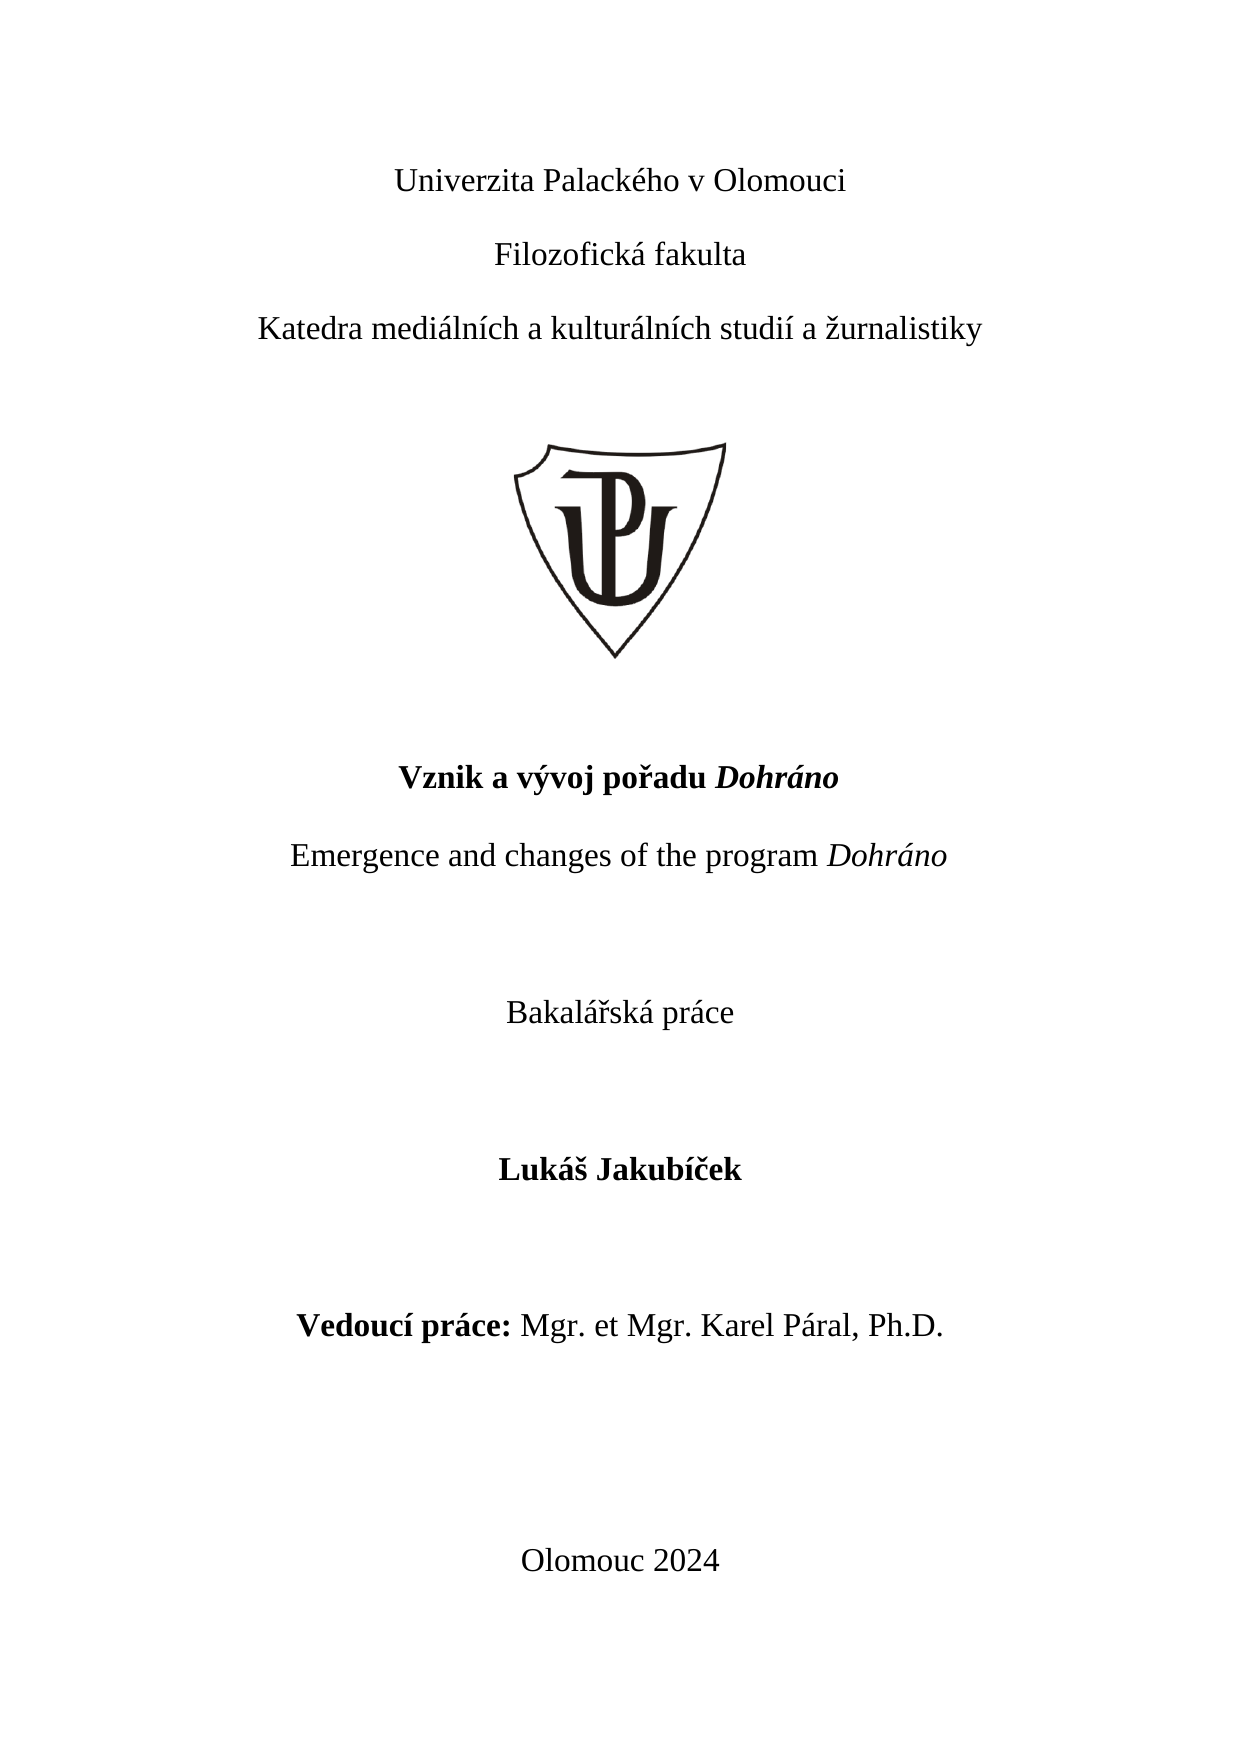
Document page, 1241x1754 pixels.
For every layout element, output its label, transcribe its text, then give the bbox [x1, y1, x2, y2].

text Katedra mediálních a kulturálních studií a žurnalistiky [148, 308, 1093, 347]
text Lukáš Jakubíček [148, 1149, 1093, 1187]
picture [513, 442, 727, 659]
text Emergence and changes of the program Dohráno [148, 835, 1093, 874]
text Vedoucí práce: Mgr. et Mgr. Karel Páral, Ph.D. [148, 1305, 1093, 1344]
text Univerzita Palackého v Olomouci [148, 160, 1093, 198]
text Filozofická fakulta [148, 234, 1093, 273]
text Olomouc 2024 [148, 1540, 1093, 1579]
text Bakalářská práce [148, 992, 1093, 1030]
text Vznik a vývoj pořadu Dohráno [148, 757, 1093, 795]
